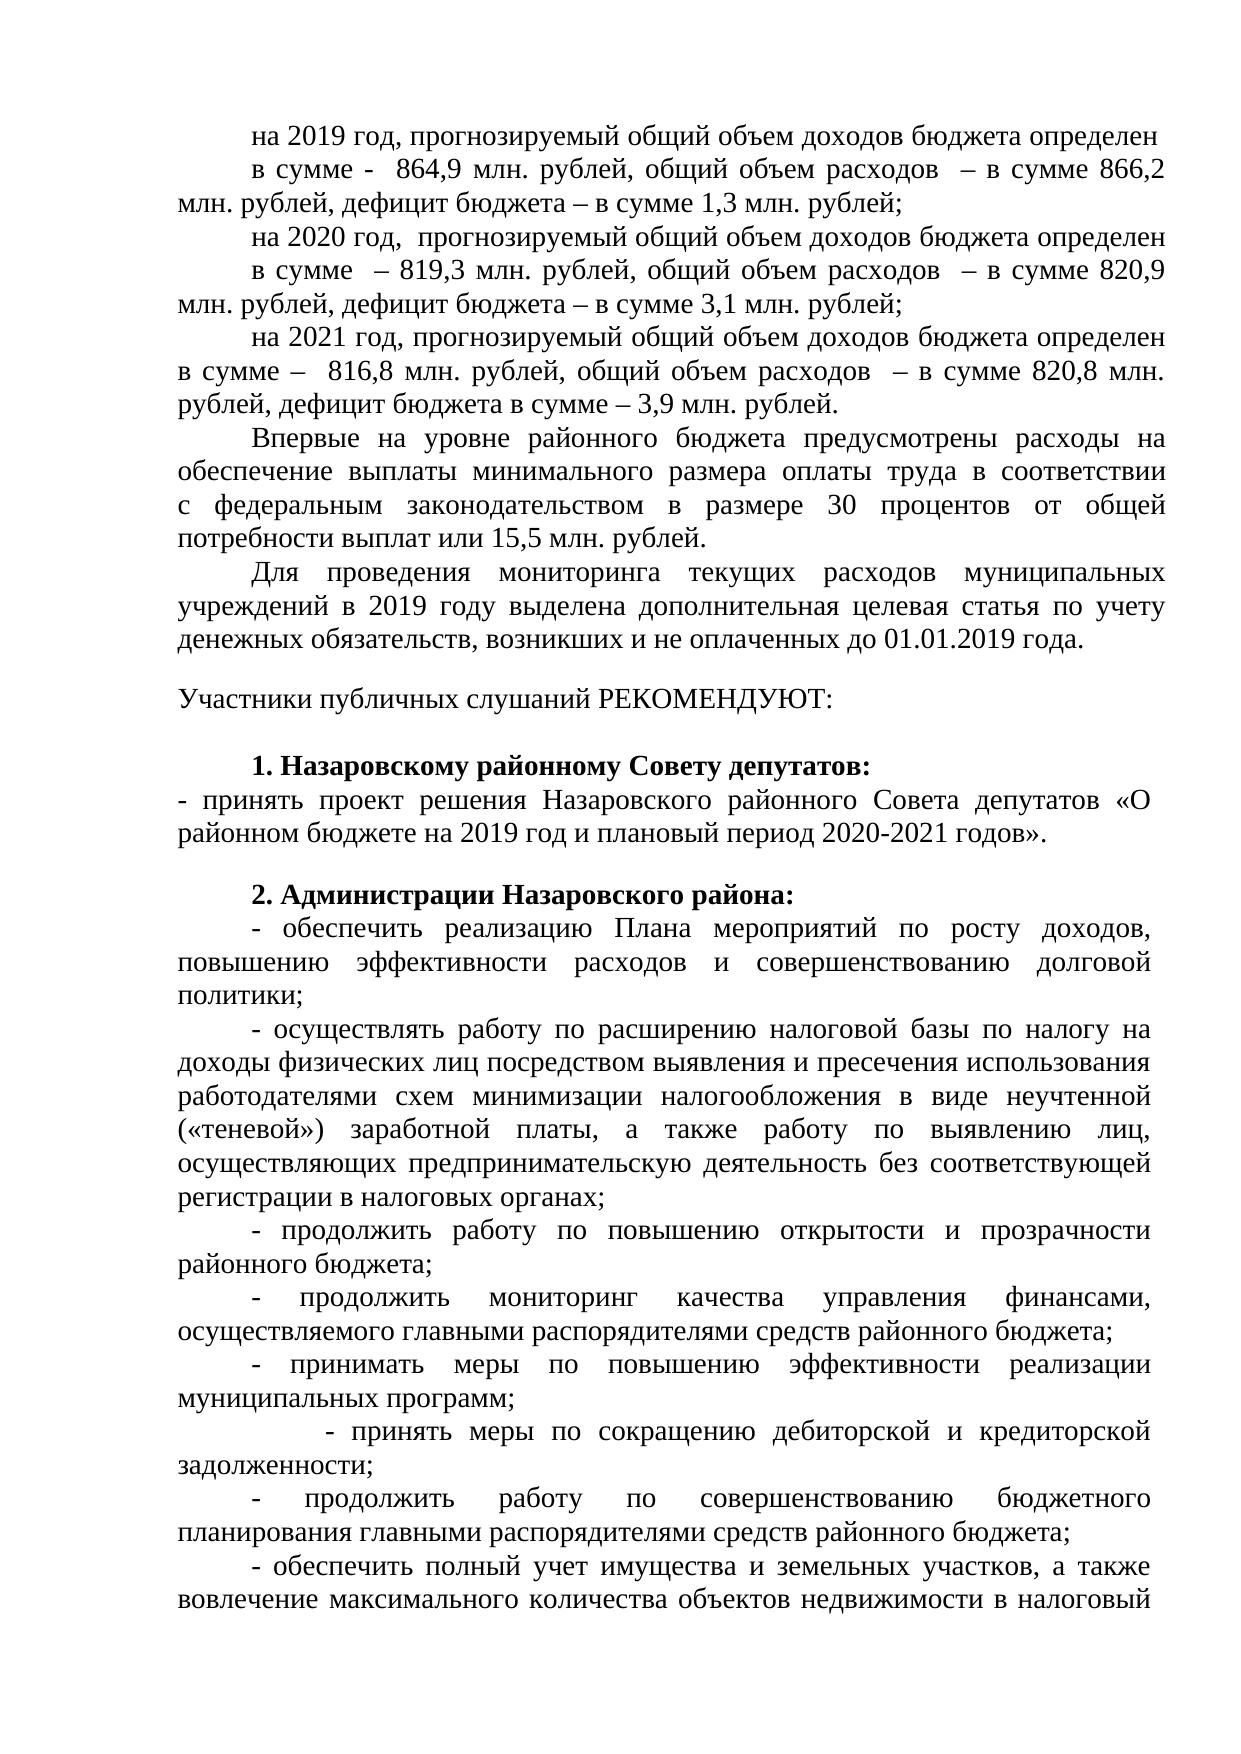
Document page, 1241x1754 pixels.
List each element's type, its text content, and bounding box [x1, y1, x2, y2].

text Для проведения мониторинга текущих расходов муниципальных учреждений в 2019 году выделена дополнительная целевая статья по учету денежных обязательств, возникших и не оплаченных до 01.01.2019 года. [177, 554, 1167, 655]
text на 2020 год, прогнозируемый общий объем доходов бюджета определен в сумме – 819,3 млн. рублей, общий объем расходов – в сумме 820,9 млн. рублей, дефицит бюджета – в сумме 3,1 млн. рублей; [177, 219, 1167, 319]
text - принять проект решения Назаровского районного Совета депутатов «О районном бюджете на 2019 год и плановый период 2020-2021 годов». [177, 782, 1152, 849]
text на 2021 год, прогнозируемый общий объем доходов бюджета определен в сумме – 816,8 млн. рублей, общий объем расходов – в сумме 820,8 млн. рублей, дефицит бюджета в сумме – 3,9 млн. рублей. [177, 319, 1167, 420]
text на 2019 год, прогнозируемый общий объем доходов бюджета определен в сумме - 864,9 млн. рублей, общий объем расходов – в сумме 866,2 млн. рублей, дефицит бюджета – в сумме 1,3 млн. рублей; [177, 118, 1167, 219]
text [177, 1548, 1152, 1615]
text Впервые на уровне районного бюджета предусмотрены расходы на обеспечение выплаты минимального размера оплаты труда в соответствии с федеральным законодательством в размере 30 процентов от общей потребности выплат или 15,5 млн. рублей. [177, 420, 1167, 554]
text - продолжить работу по совершенствованию бюджетного планирования главными распорядителями средств районного бюджета; [177, 1481, 1152, 1548]
text - продолжить мониторинг качества управления финансами, осуществляемого главными распорядителями средств районного бюджета; [177, 1279, 1152, 1346]
text - принимать меры по повышению эффективности реализации муниципальных программ; [177, 1346, 1152, 1413]
text 1. Назаровскому районному Совету депутатов: [177, 748, 1152, 782]
text - обеспечить реализацию Плана мероприятий по росту доходов, повышению эффективности расходов и совершенствованию долговой политики; [177, 910, 1152, 1011]
text - принять меры по сокращению дебиторской и кредиторской задолженности; [177, 1413, 1152, 1481]
text Участники публичных слушаний РЕКОМЕНДУЮТ: [177, 681, 1152, 715]
text - продолжить работу по повышению открытости и прозрачности районного бюджета; [177, 1212, 1152, 1279]
text 2. Администрации Назаровского района: [177, 877, 1152, 910]
text - осуществлять работу по расширению налоговой базы по налогу на доходы физических лиц посредством выявления и пресечения использования работодателями схем минимизации налогообложения в виде неучтенной («теневой») заработной платы, а также работу по выявлению лиц, осуществляющих предпринимательскую деятельность без соответствующей регистрации в налоговых органах; [177, 1011, 1152, 1212]
